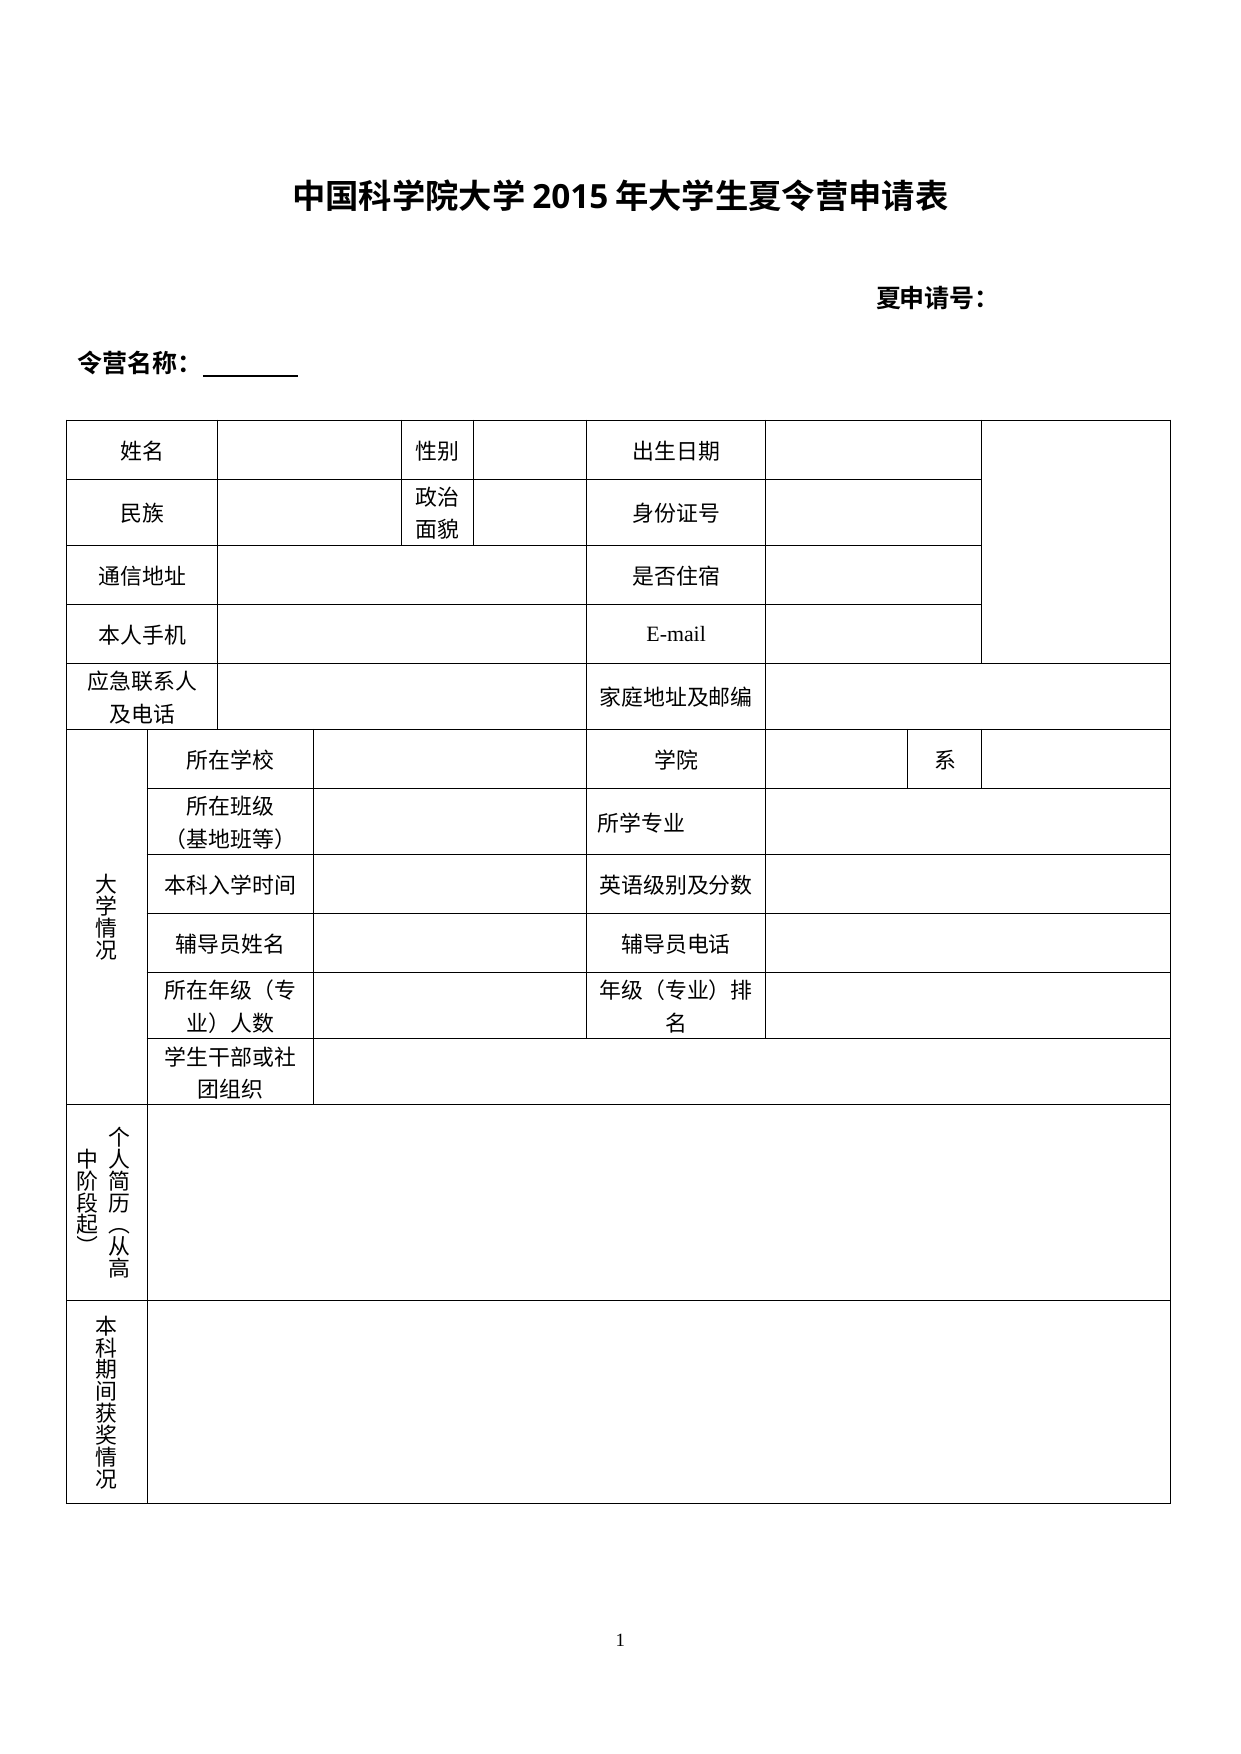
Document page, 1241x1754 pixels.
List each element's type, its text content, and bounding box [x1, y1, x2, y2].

table_cell [982, 730, 1170, 788]
table_cell 政治面貌 [402, 480, 473, 544]
table_cell [474, 421, 586, 478]
table_cell [766, 605, 981, 663]
table_cell 应急联系人及电话 [67, 664, 217, 729]
table_cell [148, 1301, 1170, 1503]
table_cell [766, 855, 1170, 913]
table_cell [474, 480, 586, 544]
table_cell E-mail [587, 605, 765, 663]
table_cell [218, 480, 401, 544]
table_cell [148, 1105, 1170, 1300]
table_cell 民族 [67, 480, 217, 544]
table_cell 通信地址 [67, 546, 217, 604]
table_cell 大学情况 [67, 730, 147, 1104]
table_cell [766, 789, 1170, 854]
table_cell 辅导员电话 [587, 914, 765, 972]
table_cell 学生干部或社团组织 [148, 1039, 313, 1104]
table_cell [218, 546, 586, 604]
text 中国科学院大学2015年大学生夏令营申请表 [118, 162, 1122, 227]
table_cell 系 [908, 730, 981, 788]
table_cell 英语级别及分数 [587, 855, 765, 913]
table_cell 本科入学时间 [148, 855, 313, 913]
table_cell 是否住宿 [587, 546, 765, 604]
table_header 申请号： [888, 227, 1147, 419]
table_cell 性别 [402, 421, 473, 478]
table_cell [766, 730, 907, 788]
table_cell 本人手机 [67, 605, 217, 663]
table_cell [314, 789, 586, 854]
table_cell [218, 605, 586, 663]
table_cell 个人简历（从高中阶段起） [67, 1105, 147, 1300]
table_cell [766, 664, 1170, 729]
table_cell [314, 973, 586, 1038]
table_cell 年级（专业）排名 [587, 973, 765, 1038]
table_cell [766, 914, 1170, 972]
table_cell [314, 730, 586, 788]
table_cell [314, 914, 586, 972]
table_cell [982, 421, 1170, 663]
table_cell [766, 480, 981, 544]
table_cell 家庭地址及邮编 [587, 664, 765, 729]
table_cell 所在班级 （基地班等） [148, 789, 313, 854]
table_cell 辅导员姓名 [148, 914, 313, 972]
table_header 夏令营名称： [66, 227, 888, 419]
table_cell 姓名 [67, 421, 217, 478]
table_cell [218, 421, 401, 478]
table_cell [314, 855, 586, 913]
table_cell 学院 [587, 730, 765, 788]
table_cell 本科期间获奖情况 [67, 1301, 147, 1503]
table_cell 所在学校 [148, 730, 313, 788]
table_cell [314, 1039, 1170, 1104]
table_cell 出生日期 [587, 421, 765, 478]
table_cell [766, 421, 981, 478]
table_cell 所在年级（专业）人数 [148, 973, 313, 1038]
table_cell [766, 546, 981, 604]
table_cell 所学专业 [587, 789, 765, 854]
table_cell 身份证号 [587, 480, 765, 544]
table_cell [766, 973, 1170, 1038]
table_cell [218, 664, 586, 729]
